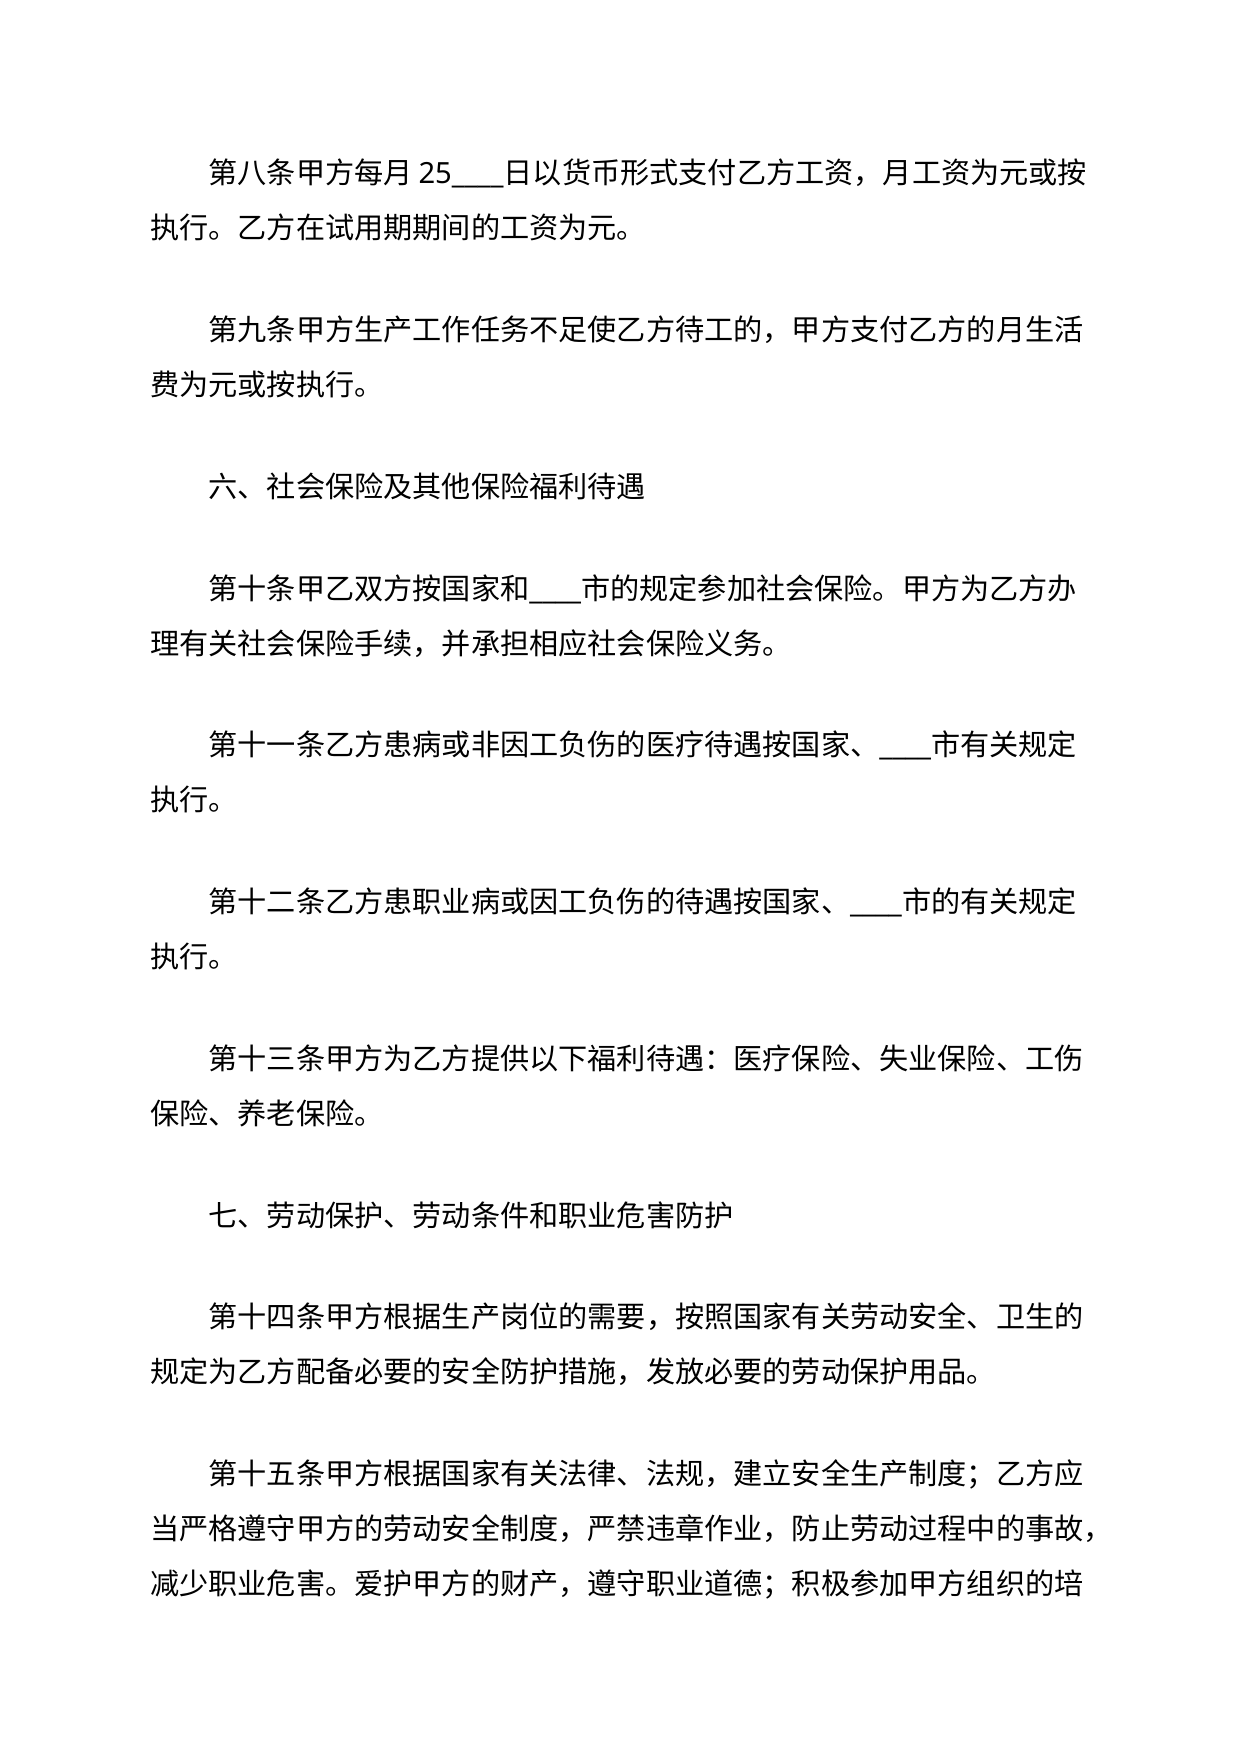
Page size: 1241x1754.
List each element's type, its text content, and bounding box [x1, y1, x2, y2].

text 第十三条甲方为乙方提供以下福利待遇：医疗保险、失业保险、工伤保险、养老保险。 [150, 1036, 1090, 1133]
text 第十条甲乙双方按国家和____市的规定参加社会保险。甲方为乙方办理有关社会保险手续，并承担相应社会保险义务。 [150, 565, 1090, 662]
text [150, 1451, 1090, 1603]
text 第十四条甲方根据生产岗位的需要，按照国家有关劳动安全、卫生的规定为乙方配备必要的安全防护措施，发放必要的劳动保护用品。 [150, 1294, 1090, 1391]
text 第十二条乙方患职业病或因工负伤的待遇按国家、____市的有关规定执行。 [150, 879, 1090, 976]
text 第十一条乙方患病或非因工负伤的医疗待遇按国家、____市有关规定执行。 [150, 722, 1090, 819]
text 第九条甲方生产工作任务不足使乙方待工的，甲方支付乙方的月生活费为元或按执行。 [150, 307, 1090, 404]
text 七、劳动保护、劳动条件和职业危害防护 [150, 1192, 1090, 1234]
text 六、社会保险及其他保险福利待遇 [150, 463, 1090, 506]
text 第八条甲方每月25____日以货币形式支付乙方工资，月工资为元或按执行。乙方在试用期期间的工资为元。 [150, 150, 1090, 247]
